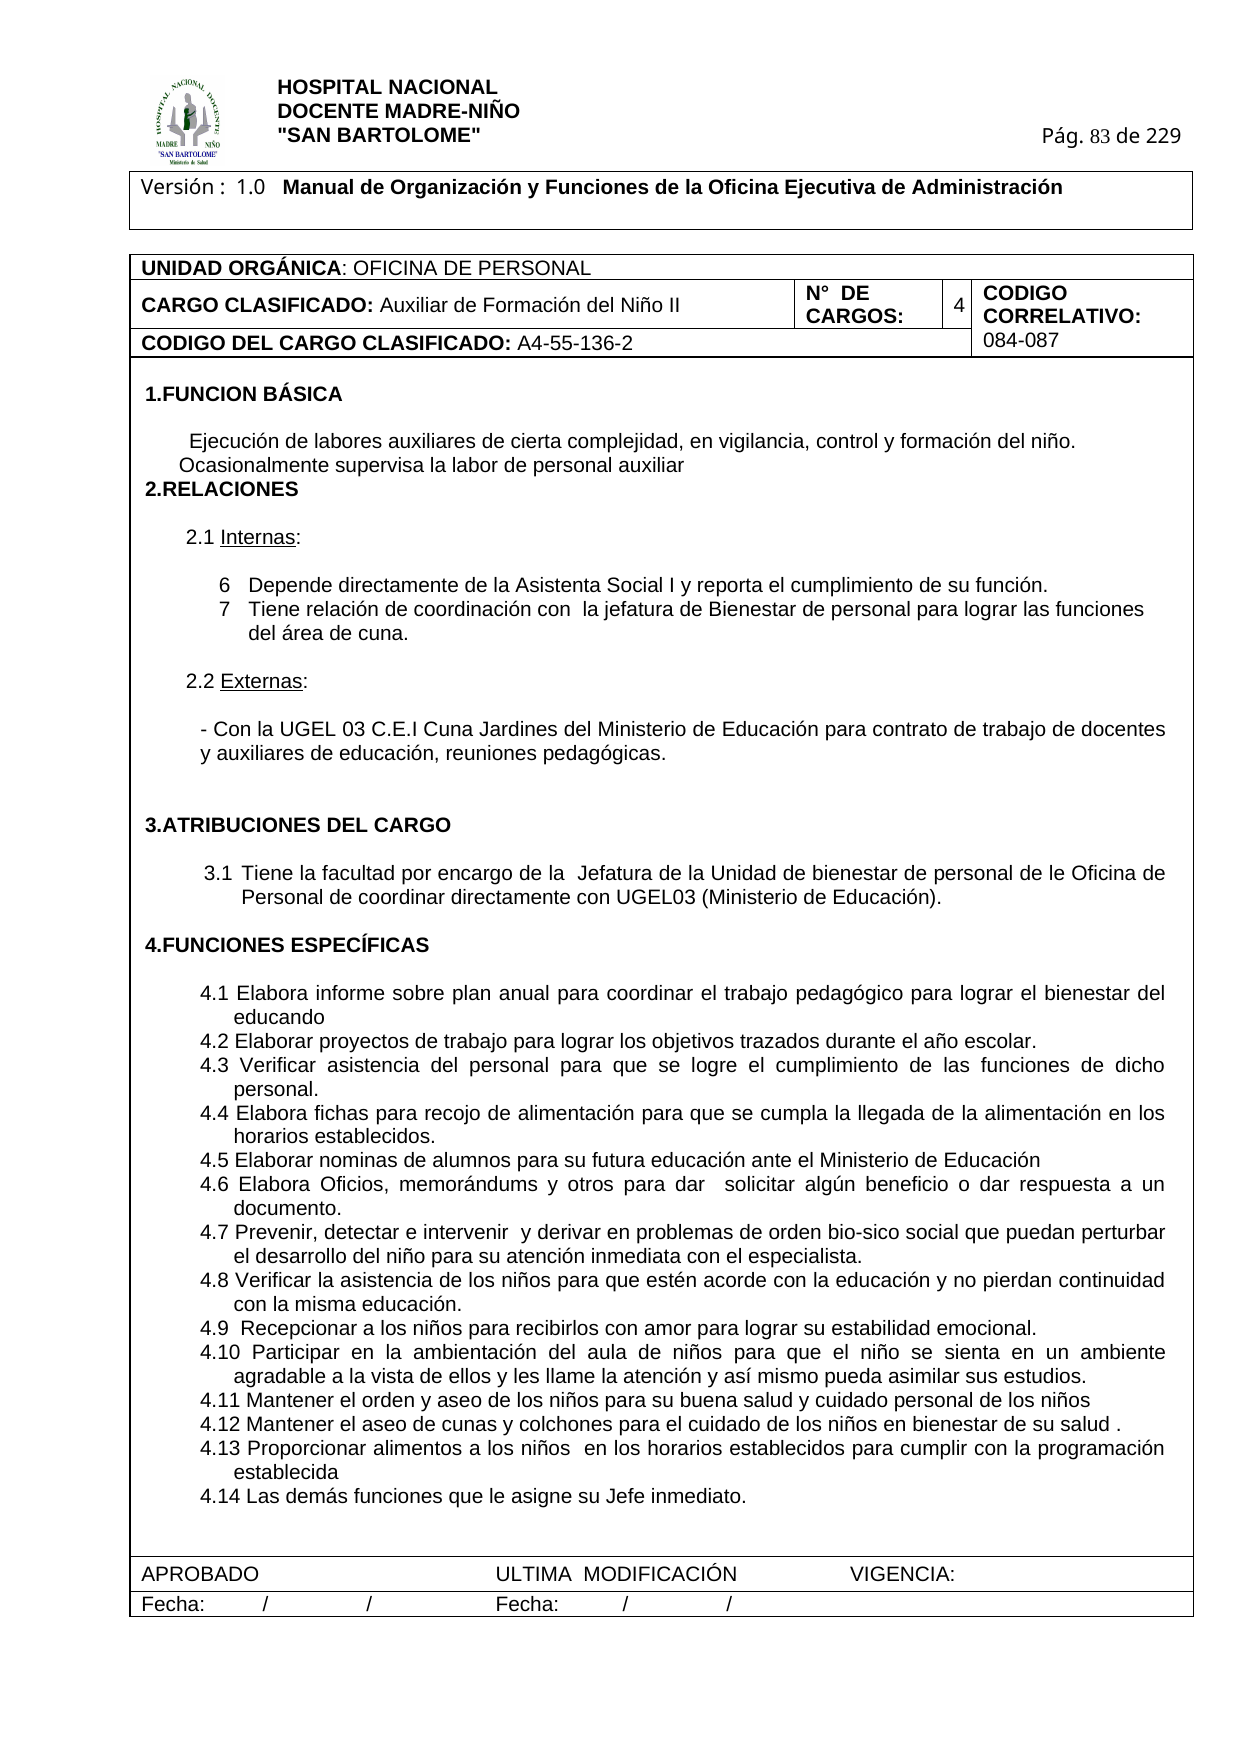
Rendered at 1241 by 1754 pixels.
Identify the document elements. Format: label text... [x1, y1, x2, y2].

table_cell CODIGO DEL CARGO CLASIFICADO: A4-55-136-2 [131, 329, 971, 356]
table_cell APROBADO [131, 1557, 484, 1591]
table_cell Fecha: / / [131, 1592, 484, 1616]
table_cell [839, 1592, 1193, 1616]
table_cell 1.FUNCION BÁSICA Ejecución de labores auxiliares de cierta complejidad, en vigilancia, control y formación del niño. Ocasionalmente supervisa la labor de personal auxiliar 2.RELACIONES 2.1 Internas: Depende directamente de la Asistenta Social I y reporta el cumplimiento de su función. Tiene relación de coordinación con la jefatura de Bienestar de personal para lograr las funciones del área de cuna. 2.2 Externas: - Con la UGEL 03 C.E.I Cuna Jardines del Ministerio de Educación para contrato de trabajo de docentes y auxiliares de educación, reuniones pedagógicas. 3.ATRIBUCIONES DEL CARGO Tiene la facultad por encargo de la Jefatura de la Unidad de bienestar de personal de le Oficina de Personal de coordinar directamente con UGEL03 (Ministerio de Educación). 4.FUNCIONES ESPECÍFICAS 4.1 Elabora informe sobre plan anual para coordinar el trabajo pedagógico para lograr el bienestar del educando 4.2 Elaborar proyectos de trabajo para lograr los objetivos trazados durante el año escolar. 4.3 Verificar asistencia del personal para que se logre el cumplimiento de las funciones de dicho personal. 4.4 Elabora fichas para recojo de alimentación para que se cumpla la llegada de la alimentación en los horarios establecidos. 4.5 Elaborar nominas de alumnos para su futura educación ante el Ministerio de Educación 4.6 Elabora Oficios, memorándums y otros para dar solicitar algún beneficio o dar respuesta a un documento. 4.7 Prevenir, detectar e intervenir y derivar en problemas de orden bio-sico social que puedan perturbar el desarrollo del niño para su atención inmediata con el especialista. 4.8 Verificar la asistencia de los niños para que estén acorde con la educación y no pierdan continuidad con la misma educación. 4.9 Recepcionar a los niños para recibirlos con amor para lograr su estabilidad emocional. 4.10 Participar en la ambientación del aula de niños para que el niño se sienta en un ambiente agradable a la vista de ellos y les llame la atención y así mismo pueda asimilar sus estudios. 4.11 Mantener el orden y aseo de los niños para su buena salud y cuidado personal de los niños 4.12 Mantener el aseo de cunas y colchones para el cuidado de los niños en bienestar de su salud . 4.13 Proporcionar alimentos a los niños en los horarios establecidos para cumplir con la programación establecida 4.14 Las demás funciones que le asigne su Jefe inmediato. [131, 358, 1193, 1556]
table_cell N° DE CARGOS: [795, 280, 942, 328]
table_cell Fecha: / / [484, 1592, 839, 1616]
table_cell 4 [943, 280, 971, 328]
picture [150, 75, 226, 166]
table_header UNIDAD ORGÁNICA: OFICINA DE PERSONAL [131, 255, 1193, 279]
table_cell CODIGO CORRELATIVO: 084-087 [972, 280, 1193, 356]
table_cell VIGENCIA: [839, 1557, 1193, 1591]
table_cell ULTIMA MODIFICACIÓN [484, 1557, 839, 1591]
table_cell CARGO CLASIFICADO: Auxiliar de Formación del Niño II [131, 280, 794, 328]
